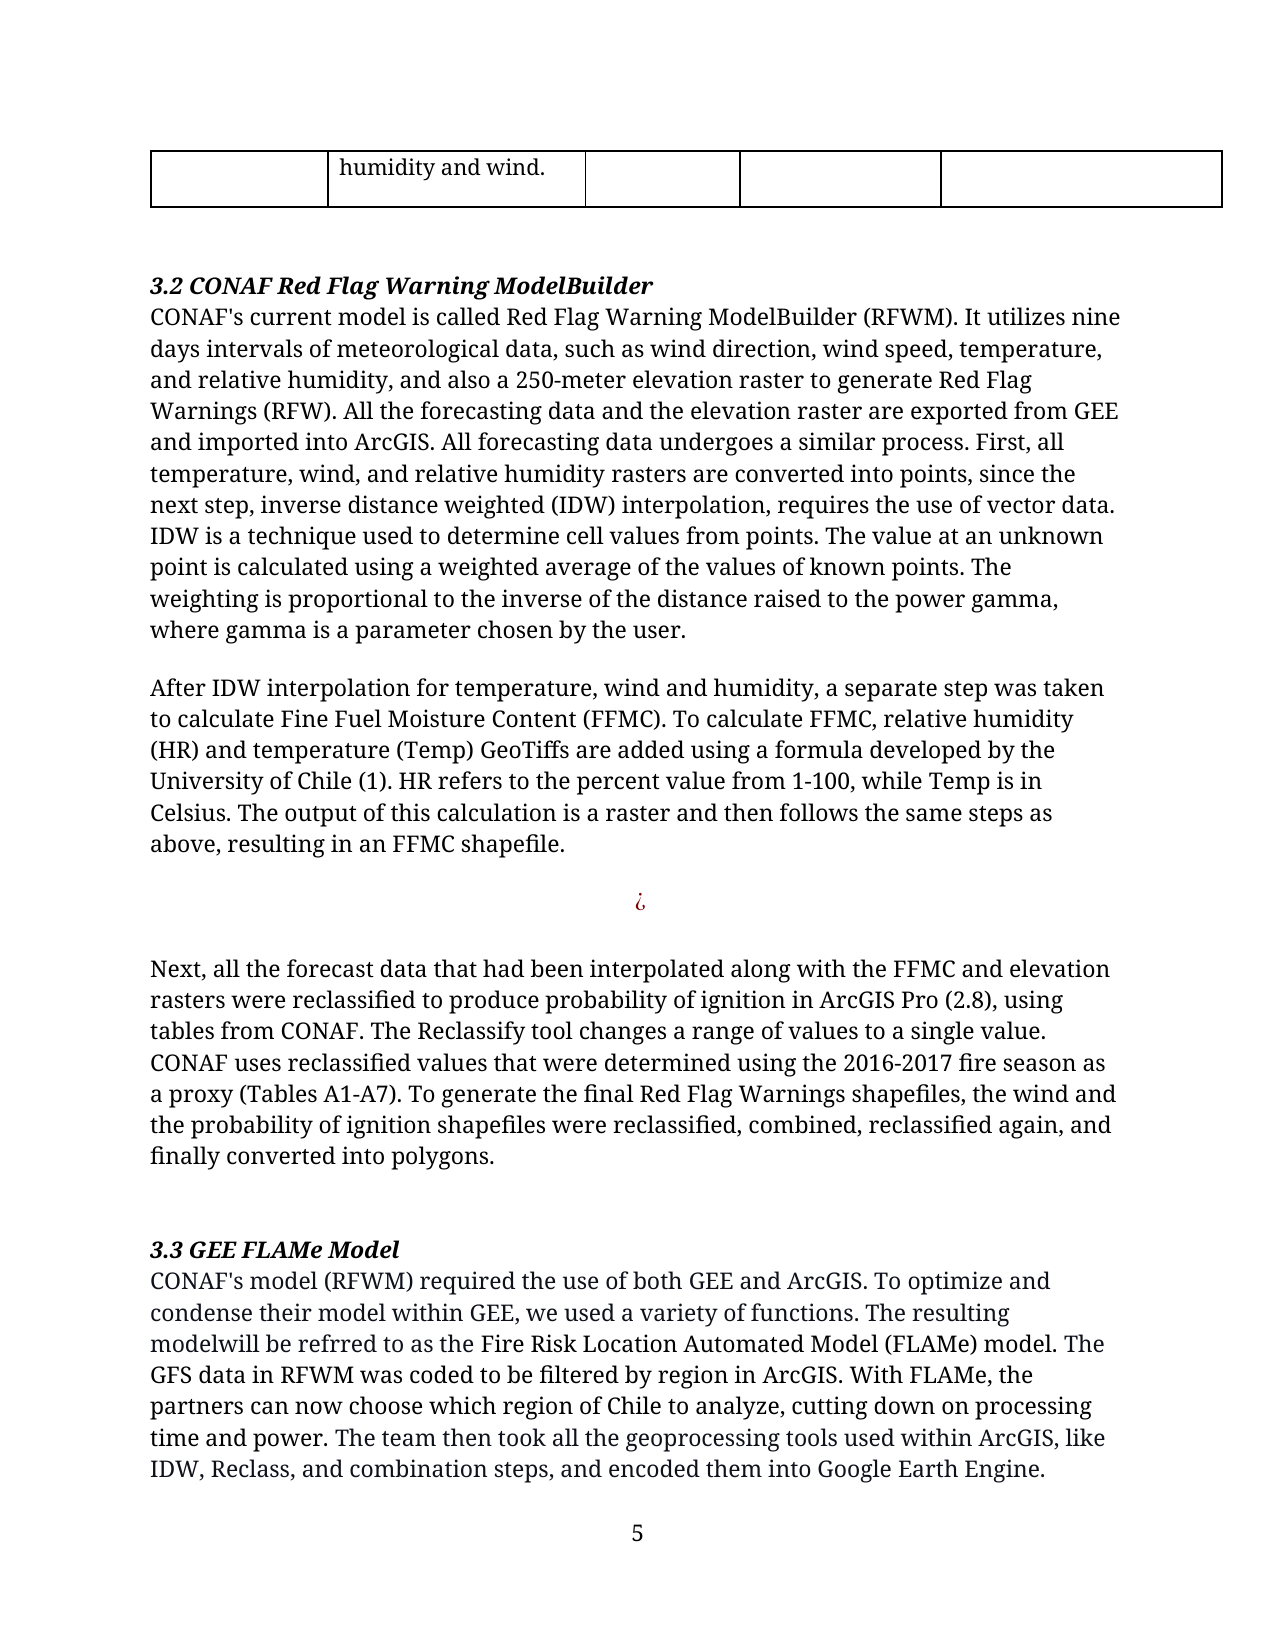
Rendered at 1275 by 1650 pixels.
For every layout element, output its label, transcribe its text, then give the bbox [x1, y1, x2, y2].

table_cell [741, 152, 940, 206]
text 3.3 GEE FLAMe Model [150, 1234, 1125, 1265]
text CONAF's current model is called Red Flag Warning ModelBuilder (RFWM). It utilizes nine days intervals of meteorological data, such as wind direction, wind speed, temperature, and relative humidity, and also a 250-meter elevation raster to generate Red Flag Warnings (RFW). All the forecasting data and the elevation raster are exported from GEE and imported into ArcGIS. All forecasting data undergoes a similar process. First, all temperature, wind, and relative humidity rasters are converted into points, since the next step, inverse distance weighted (IDW) interpolation, requires the use of vector data. IDW is a technique used to determine cell values from points. The value at an unknown point is calculated using a weighted average of the values of known points. The weighting is proportional to the inverse of the distance raised to the power gamma, where gamma is a parameter chosen by the user. [150, 301, 1125, 645]
text 3.2 CONAF Red Flag Warning ModelBuilder [150, 270, 1125, 301]
text After IDW interpolation for temperature, wind and humidity, a separate step was taken to calculate Fine Fuel Moisture Content (FFMC). To calculate FFMC, relative humidity (HR) and temperature (Temp) GeoTiffs are added using a formula developed by the University of Chile (1). HR refers to the percent value from 1-100, while Temp is in Celsius. The output of this calculation is a raster and then follows the same steps as above, resulting in an FFMC shapefile. [150, 671, 1125, 859]
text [150, 1265, 1125, 1484]
text Next, all the forecast data that had been interpolated along with the FFMC and elevation rasters were reclassified to produce probability of ignition in ArcGIS Pro (2.8), using tables from CONAF. The Reclassify tool changes a range of values to a single value. CONAF uses reclassified values that were determined using the 2016-2017 fire season as a proxy (Tables A1-A7). To generate the final Red Flag Warnings shapefiles, the wind and the probability of ignition shapefiles were reclassified, combined, reclassified again, and finally converted into polygons. [150, 953, 1125, 1171]
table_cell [942, 152, 1221, 206]
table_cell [329, 152, 585, 206]
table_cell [586, 152, 739, 206]
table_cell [152, 152, 327, 206]
